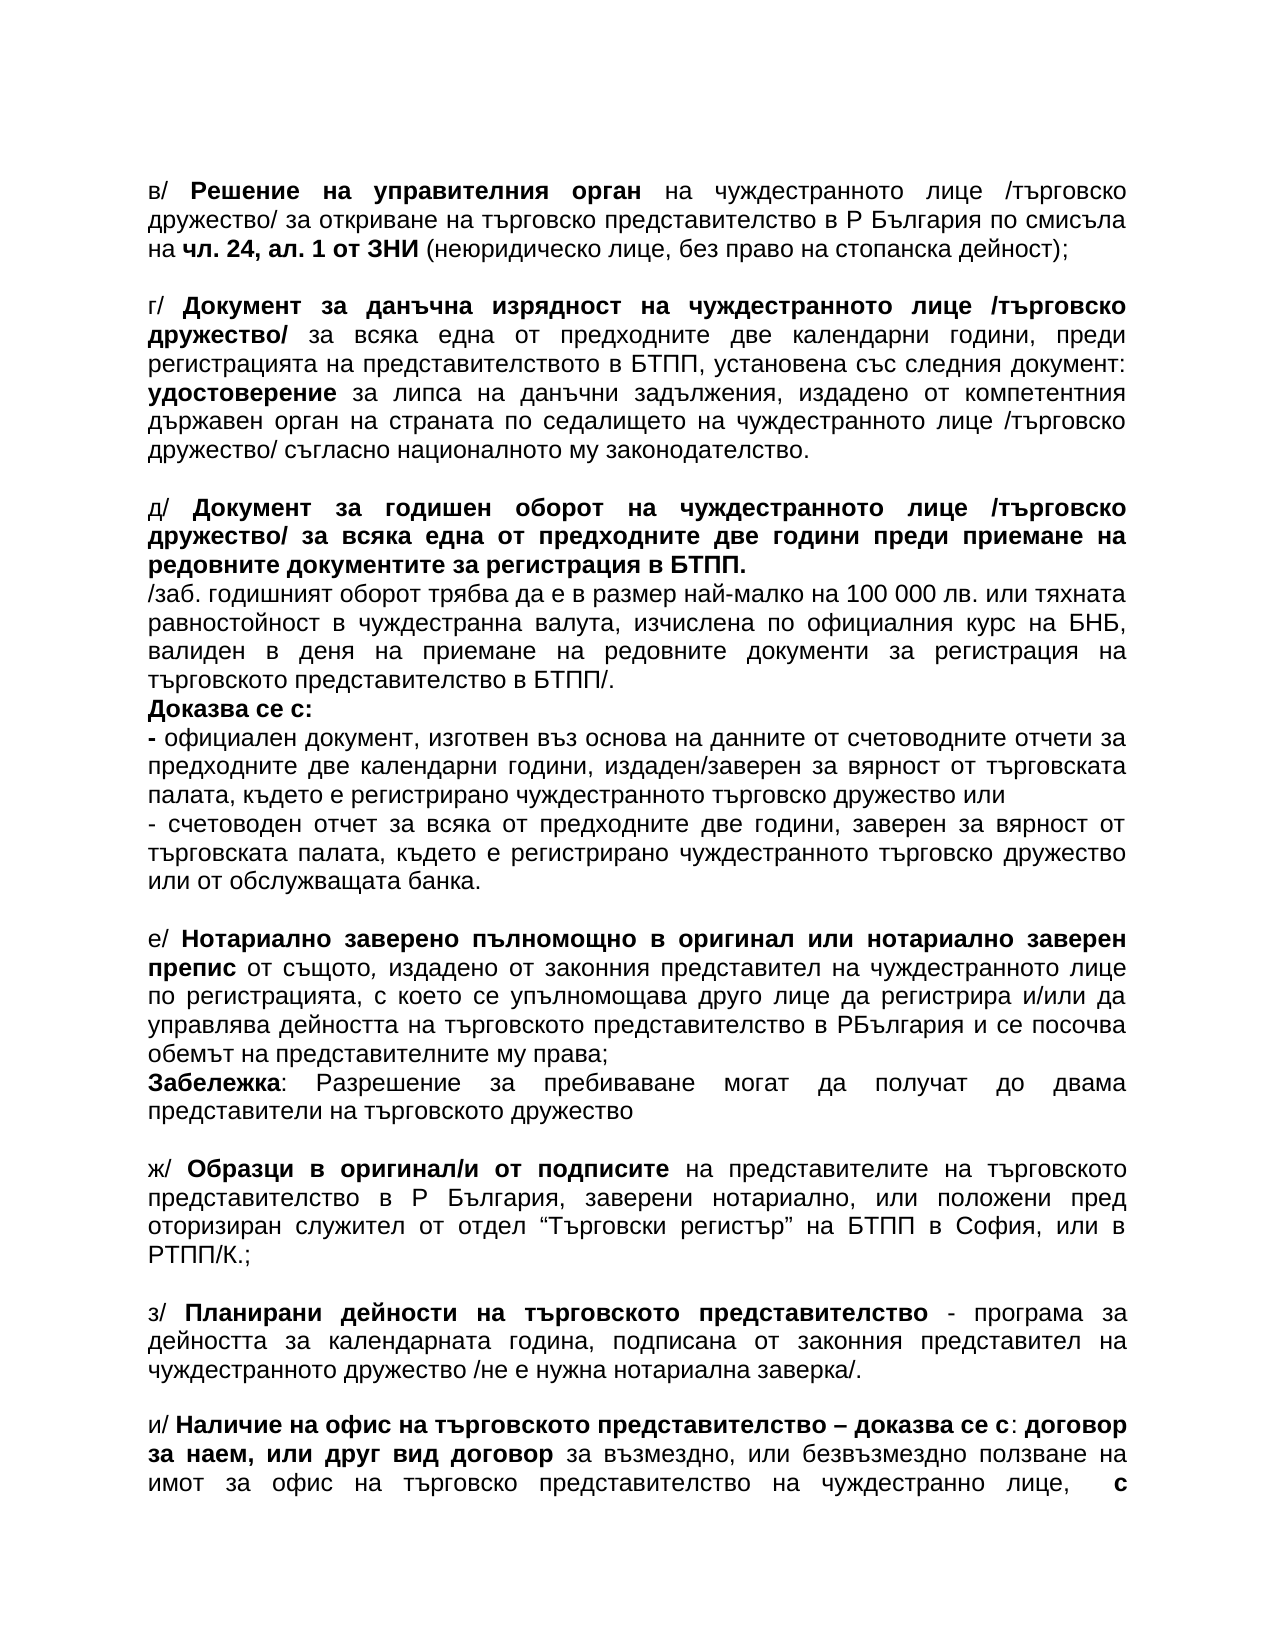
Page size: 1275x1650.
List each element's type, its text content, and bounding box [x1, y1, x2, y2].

list Доказва се с: [148, 694, 1127, 723]
list г/ Документ за данъчна изрядност на чуждестранното лице /търговско дружество/ за всяка една от предходните две календарни години, преди регистрацията на представителството в БТПП, установена със следния документ: удостоверение за липса на данъчни задължения, издадено от компетентния държавен орган на страната по седалището на чуждестранното лице /търговско дружество/ съгласно националното му законодателство. [148, 291, 1127, 464]
list /заб. годишният оборот трябва да е в размер най-малко на 100 000 лв. или тяхната равностойност в чуждестранна валута, изчислена по официалния курс на БНБ, валиден в деня на приемане на редовните документи за регистрация на търговското представителство в БТПП/. [148, 579, 1127, 694]
list в/ Решение на управителния орган на чуждестранното лице /търговско дружество/ за откриване на търговско представителство в Р България по смисъла на чл. 24, ал. 1 от ЗНИ (неюридическо лице, без право на стопанска дейност); [148, 176, 1127, 263]
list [148, 1410, 1127, 1496]
list д/ Документ за годишен оборот на чуждестранното лице /търговско дружество/ за всяка една от предходните две години преди приемане на редовните документите за регистрация в БТПП. [148, 493, 1127, 579]
list - официален документ, изготвен въз основа на данните от счетоводните отчети за предходните две календарни години, издаден/заверен за вярност от търговската палата, където е регистрирано чуждестранното търговско дружество или [148, 723, 1127, 809]
list з/ Планирани дейности на търговското представителство - програма за дейността за календарната година, подписана от законния представител на чуждестранното дружество /не е нужна нотариална заверка/. [148, 1298, 1127, 1384]
list ж/ Образци в оригинал/и от подписите на представителите на търговското представителство в Р България, заверени нотариално, или положени пред оторизиран служител от отдел “Търговски регистър” на БТПП в София, или в РТПП/К.; [148, 1154, 1127, 1269]
list Забележка: Разрешение за пребиваване могат да получат до двама представители на търговското дружество [148, 1068, 1127, 1125]
list - счетоводен отчет за всяка от предходните две години, заверен за вярност от търговската палата, където е регистрирано чуждестранното търговско дружество или от обслужващата банка. [148, 809, 1127, 895]
list е/ Нотариално заверено пълномощно в оригинал или нотариално заверен препис от същото, издадено от законния представител на чуждестранното лице по регистрацията, с което се упълномощава друго лице да регистрира и/или да управлява дейността на търговското представителство в РБългария и се посочва обемът на представителните му права; [148, 924, 1127, 1068]
